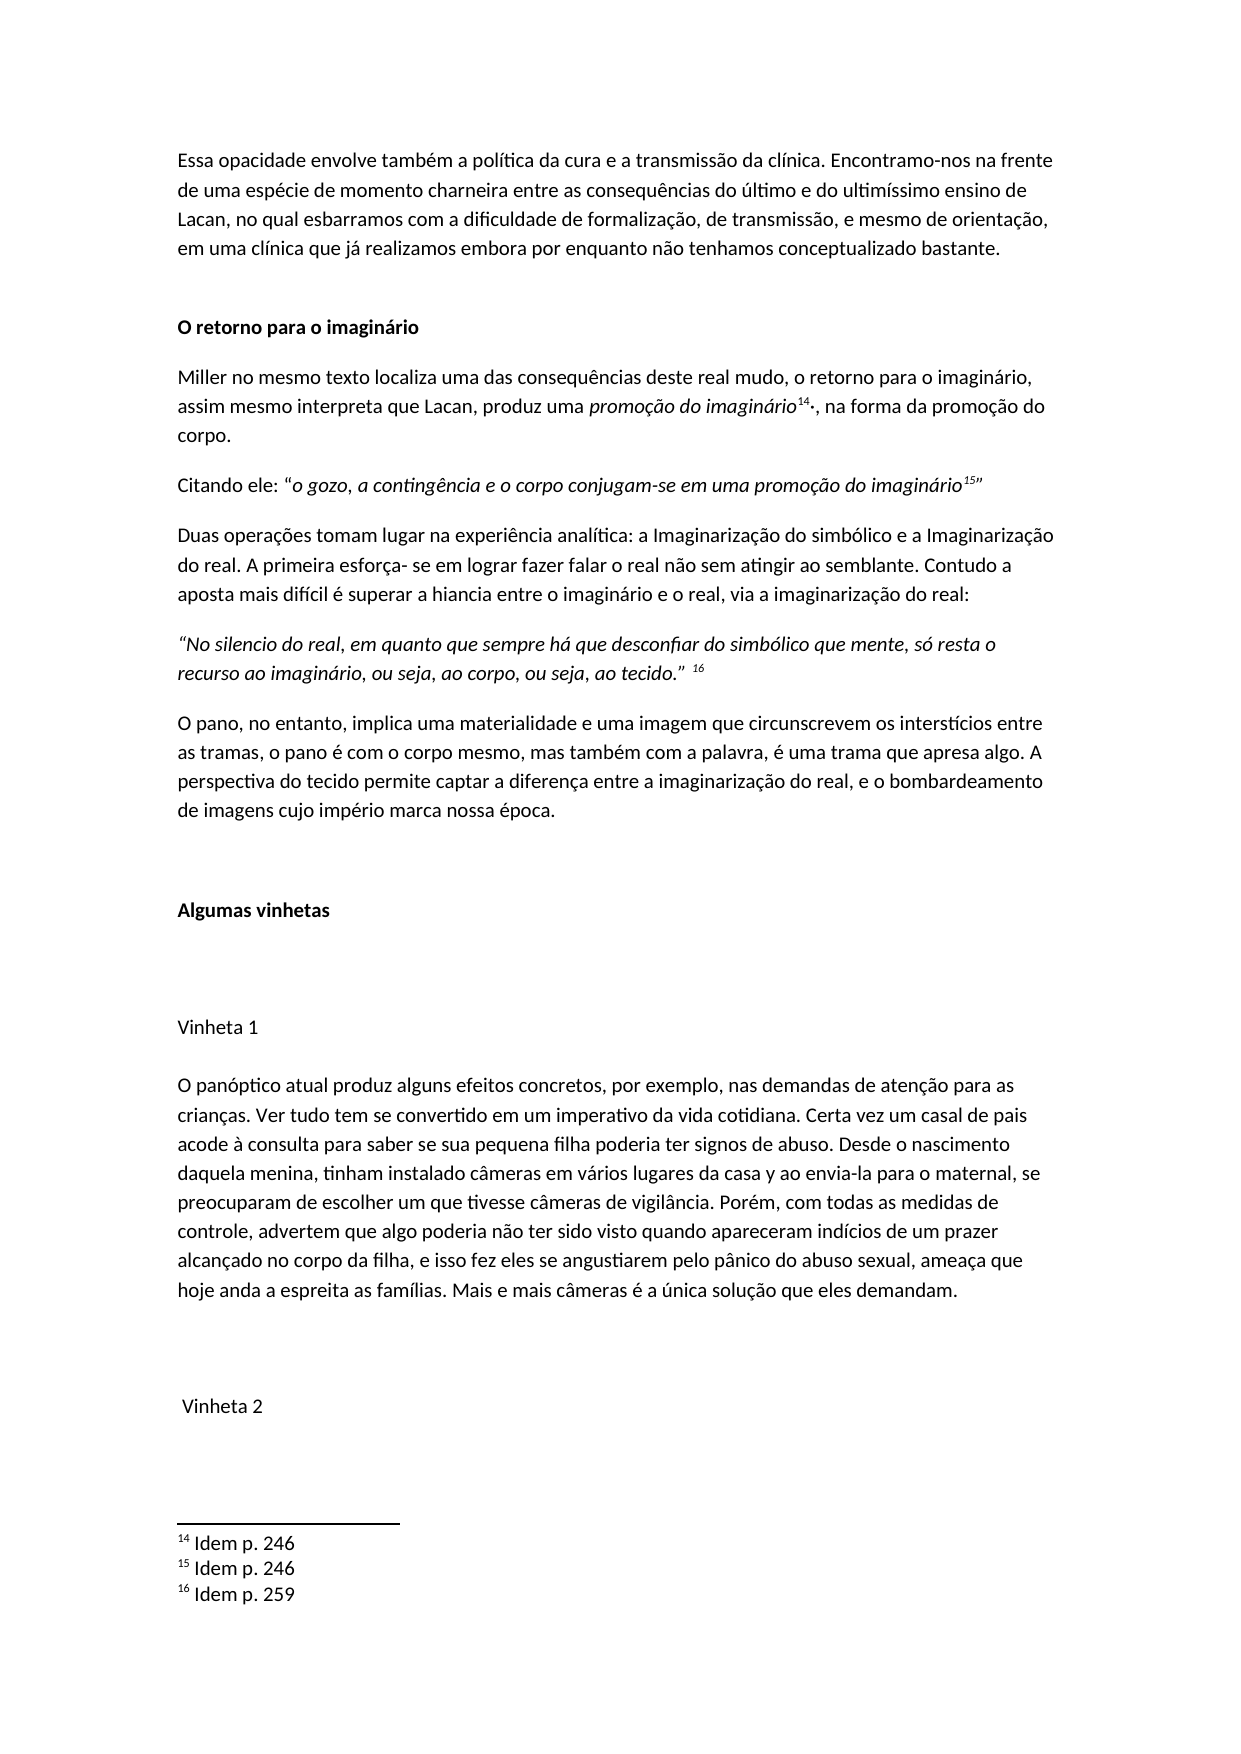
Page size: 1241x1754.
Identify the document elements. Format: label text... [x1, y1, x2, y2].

text Citando ele: “o gozo, a contingência e o corpo conjugam-se em uma promoção do imaginário” [177, 473, 1063, 498]
text O panóptico atual produz alguns efeitos concretos, por exemplo, nas demandas de atenção para as crianças. Ver tudo tem se convertido em um imperativo da vida cotidiana. Certa vez um casal de pais acode à consulta para saber se sua pequena filha poderia ter signos de abuso. Desde o nascimento daquela menina, tinham instalado câmeras em vários lugares da casa y ao envia-la para o maternal, se preocuparam de escolher um que tivesse câmeras de vigilância. Porém, com todas as medidas de controle, advertem que algo poderia não ter sido visto quando apareceram indícios de um prazer alcançado no corpo da filha, e isso fez eles se angustiarem pelo pânico do abuso sexual, ameaça que hoje anda a espreita as famílias. Mais e mais câmeras é a única solução que eles demandam. [177, 1073, 1063, 1302]
text Vinheta 1 [177, 1014, 1063, 1040]
text Vinheta 2 [177, 1393, 1063, 1419]
text “No silencio do real, em quanto que sempre há que desconfiar do simbólico que mente, só resta o recurso ao imaginário, ou seja, ao corpo, ou seja, ao tecido.” [177, 631, 1063, 686]
text O pano, no entanto, implica uma materialidade e uma imagem que circunscrevem os interstícios entre as tramas, o pano é com o corpo mesmo, mas também com a palavra, é uma trama que apresa algo. A perspectiva do tecido permite captar a diferença entre a imaginarização do real, e o bombardeamento de imagens cujo império marca nossa época. [177, 710, 1063, 823]
text Duas operações tomam lugar na experiência analítica: a Imaginarização do simbólico e a Imaginarização do real. A primeira esforça- se em lograr fazer falar o real não sem atingir ao semblante. Contudo a aposta mais difícil é superar a hiancia entre o imaginário e o real, via a imaginarização do real: [177, 523, 1063, 606]
text Miller no mesmo texto localiza uma das consequências deste real mudo, o retorno para o imaginário, assim mesmo interpreta que Lacan, produz uma promoção do imaginário·, na forma da promoção do corpo. [177, 364, 1063, 448]
text Algumas vinhetas [177, 898, 1063, 923]
text O retorno para o imaginário [177, 314, 1063, 340]
text Essa opacidade envolve também a política da cura e a transmissão da clínica. Encontramo-nos na frente de uma espécie de momento charneira entre as consequências do último e do ultimíssimo ensino de Lacan, no qual esbarramos com a dificuldade de formalização, de transmissão, e mesmo de orientação, em uma clínica que já realizamos embora por enquanto não tenhamos conceptualizado bastante. [177, 148, 1063, 261]
